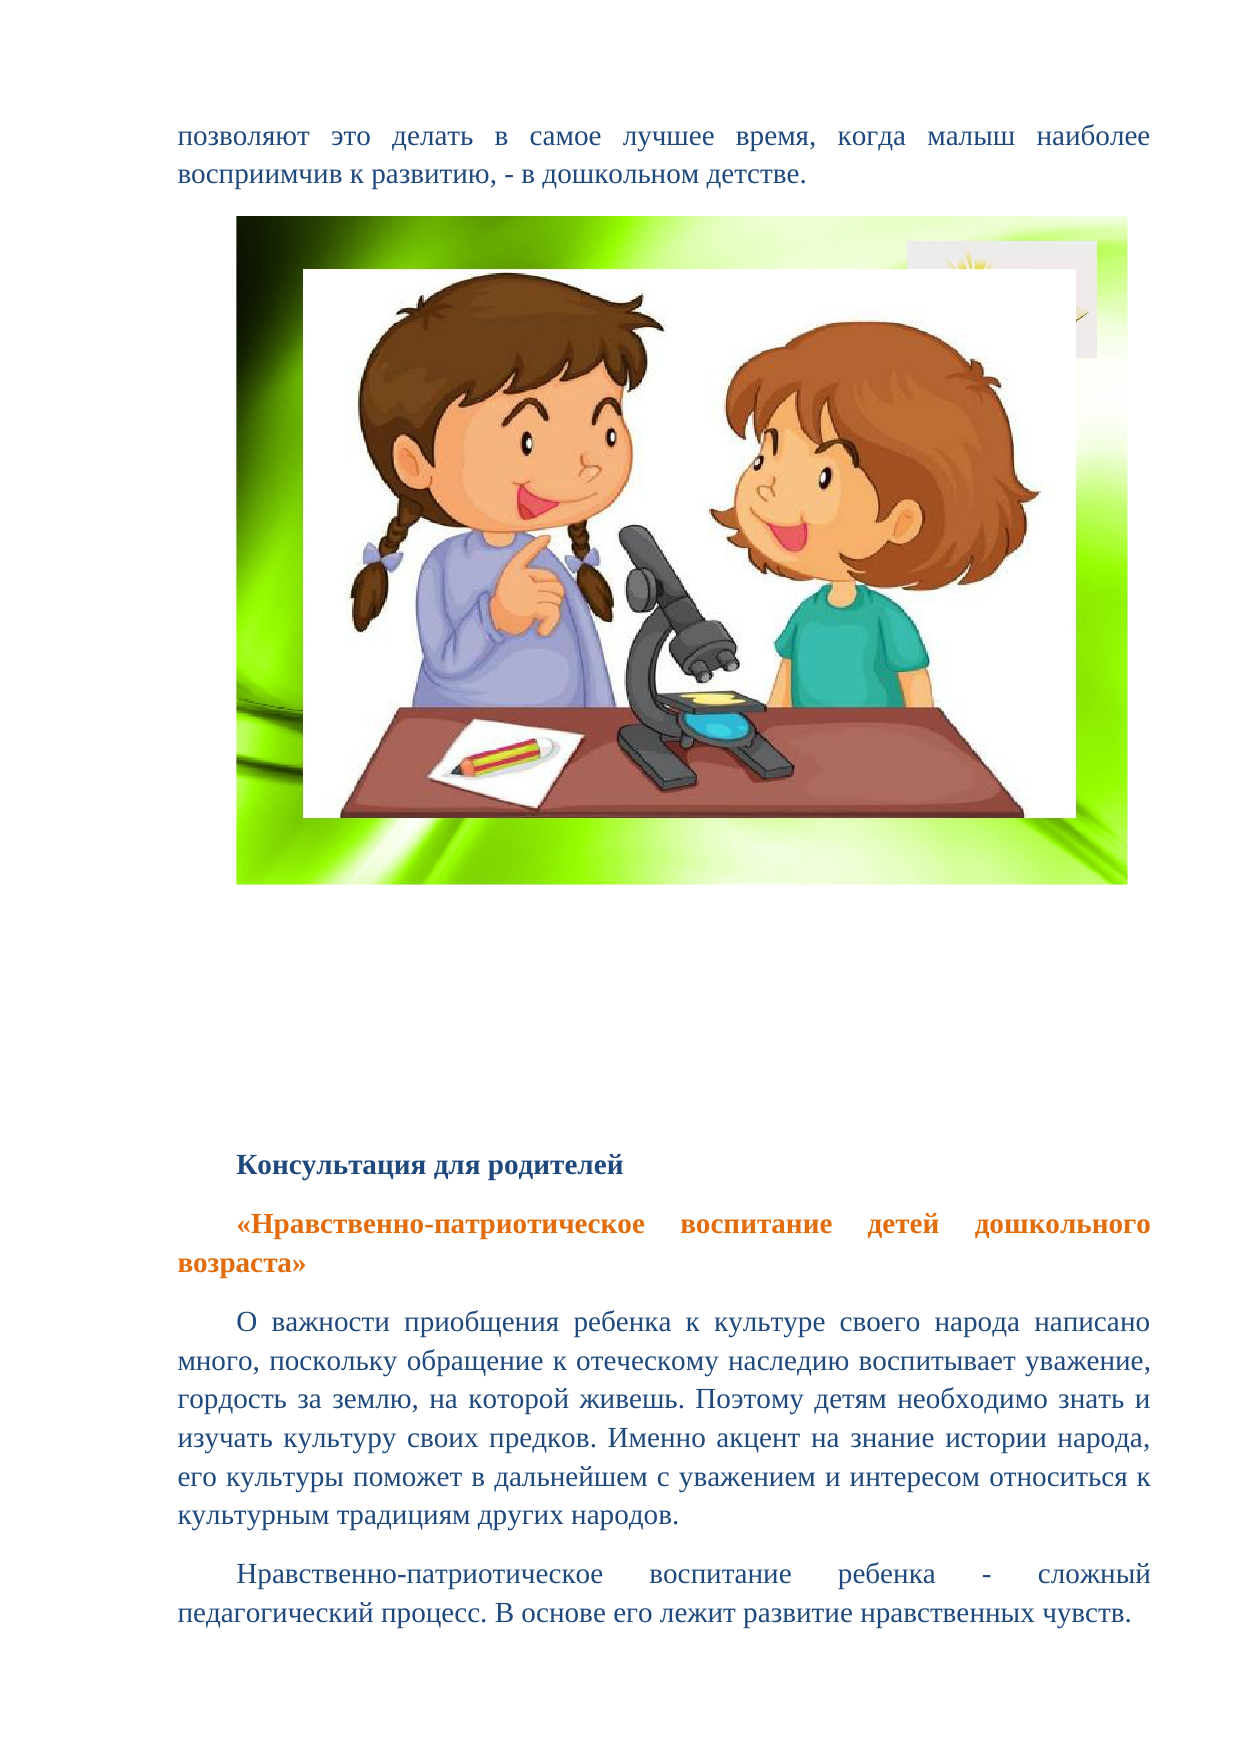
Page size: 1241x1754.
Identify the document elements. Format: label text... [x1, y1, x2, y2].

text «Нравственно-патриотическое воспитание детей дошкольного возраста» [177, 1207, 1152, 1279]
text Нравственно-патриотическое воспитание ребенка - сложный педагогический процесс. В основе его лежит развитие нравственных чувств. [177, 1557, 1152, 1629]
text О важности приобщения ребенка к культуре своего народа написано много, поскольку обращение к отеческому наследию воспитывает уважение, гордость за землю, на которой живешь. Поэтому детям необходимо знать и изучать культуру своих предков. Именно акцент на знание истории народа, его культуры поможет в дальнейшем с уважением и интересом относиться к культурным традициям других народов. [177, 1304, 1152, 1531]
text Консультация для родителей [177, 1147, 1152, 1181]
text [177, 118, 1152, 190]
picture [236, 216, 1128, 885]
